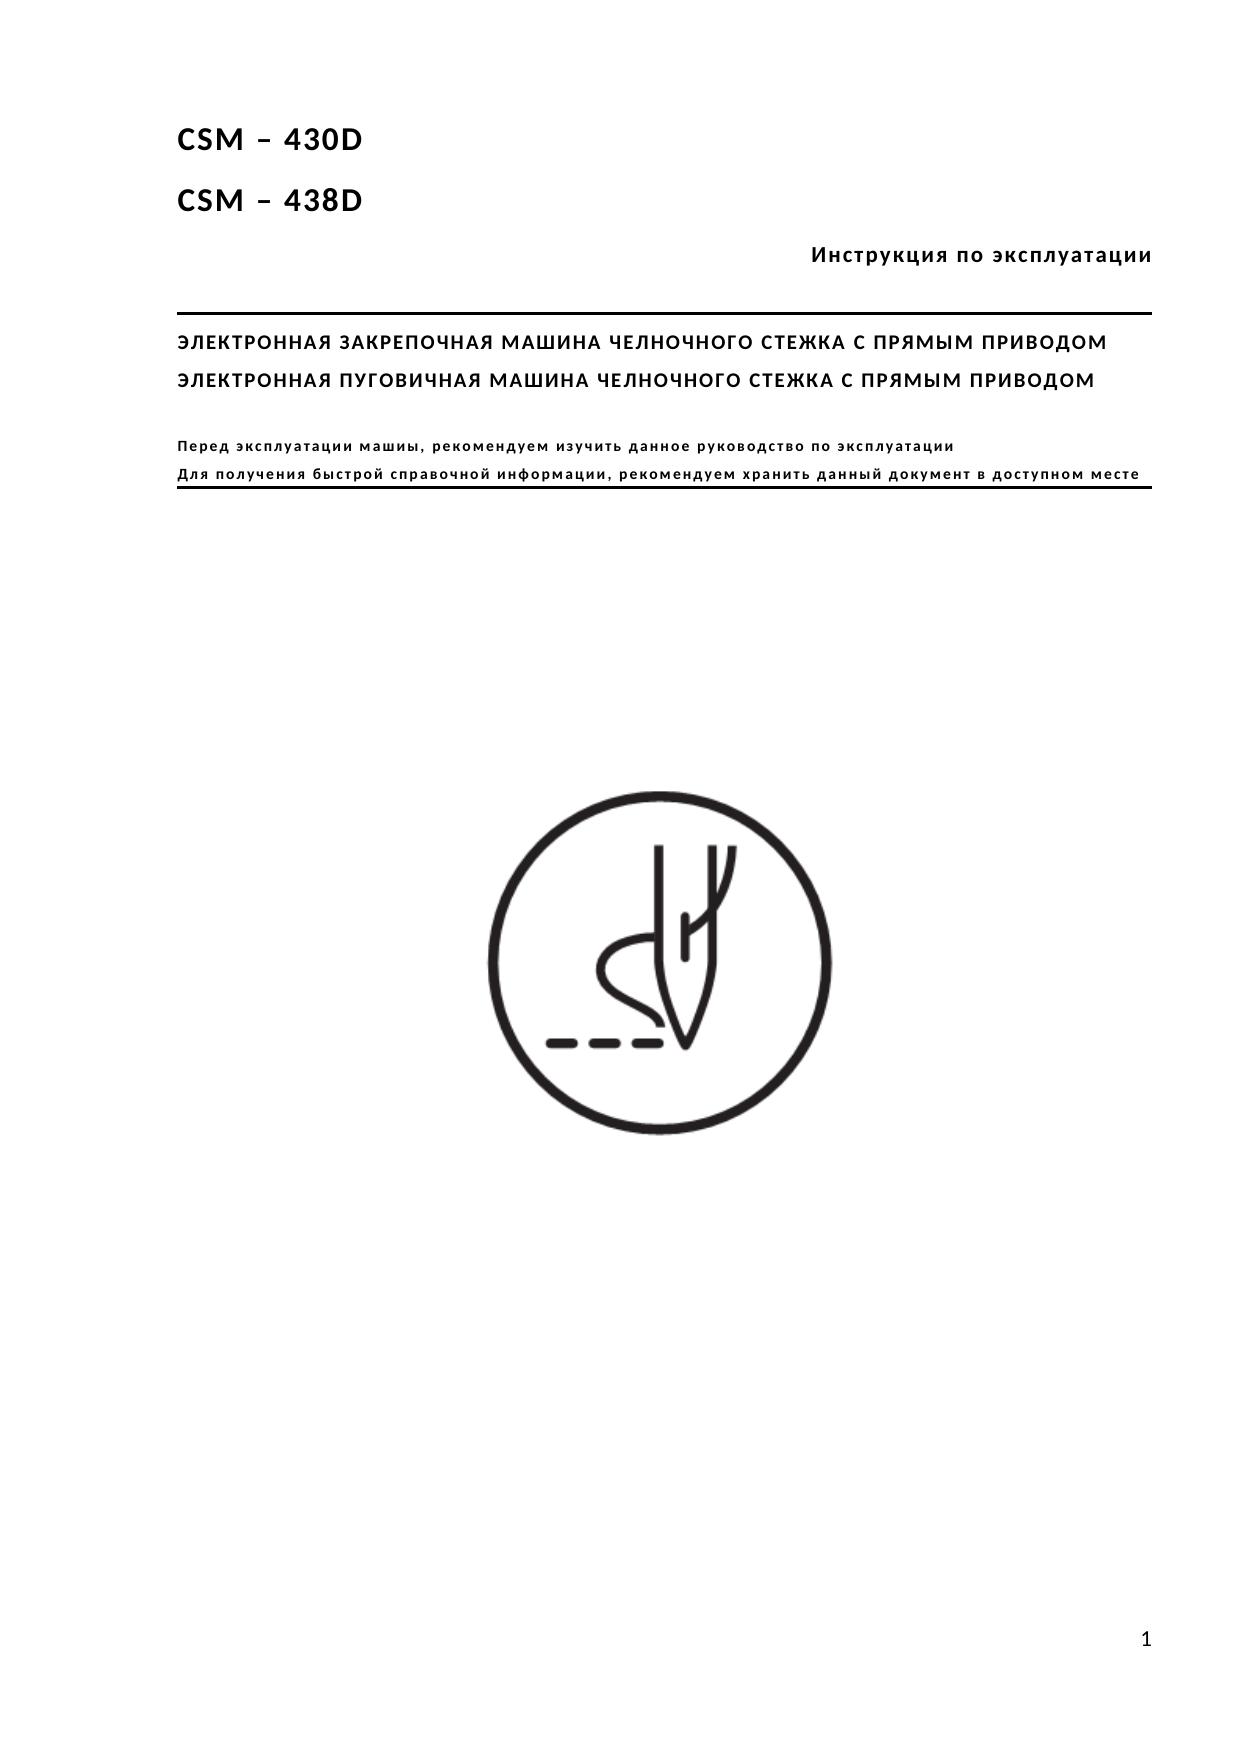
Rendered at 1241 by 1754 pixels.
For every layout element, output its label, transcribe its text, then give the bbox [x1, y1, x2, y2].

text Перед эксплуатации машиы, рекомендуем изучить данное руководство по эксплуатации [177, 436, 1152, 455]
text CSM – 438D [177, 179, 1152, 220]
text CSM – 430D [177, 118, 1152, 159]
picture [390, 765, 939, 1189]
text ЭЛЕКТРОННАЯ ЗАКРЕПОЧНАЯ МАШИНА ЧЕЛНОЧНОГО СТЕЖКА С ПРЯМЫМ ПРИВОДОМ [177, 329, 1152, 355]
text Для получения быстрой справочной информации, рекомендуем хранить данный документ в доступном месте [177, 464, 1152, 486]
text Инструкция по эксплуатации [177, 240, 1152, 268]
text ЭЛЕКТРОННАЯ ПУГОВИЧНАЯ МАШИНА ЧЕЛНОЧНОГО СТЕЖКА С ПРЯМЫМ ПРИВОДОМ [177, 367, 1152, 393]
